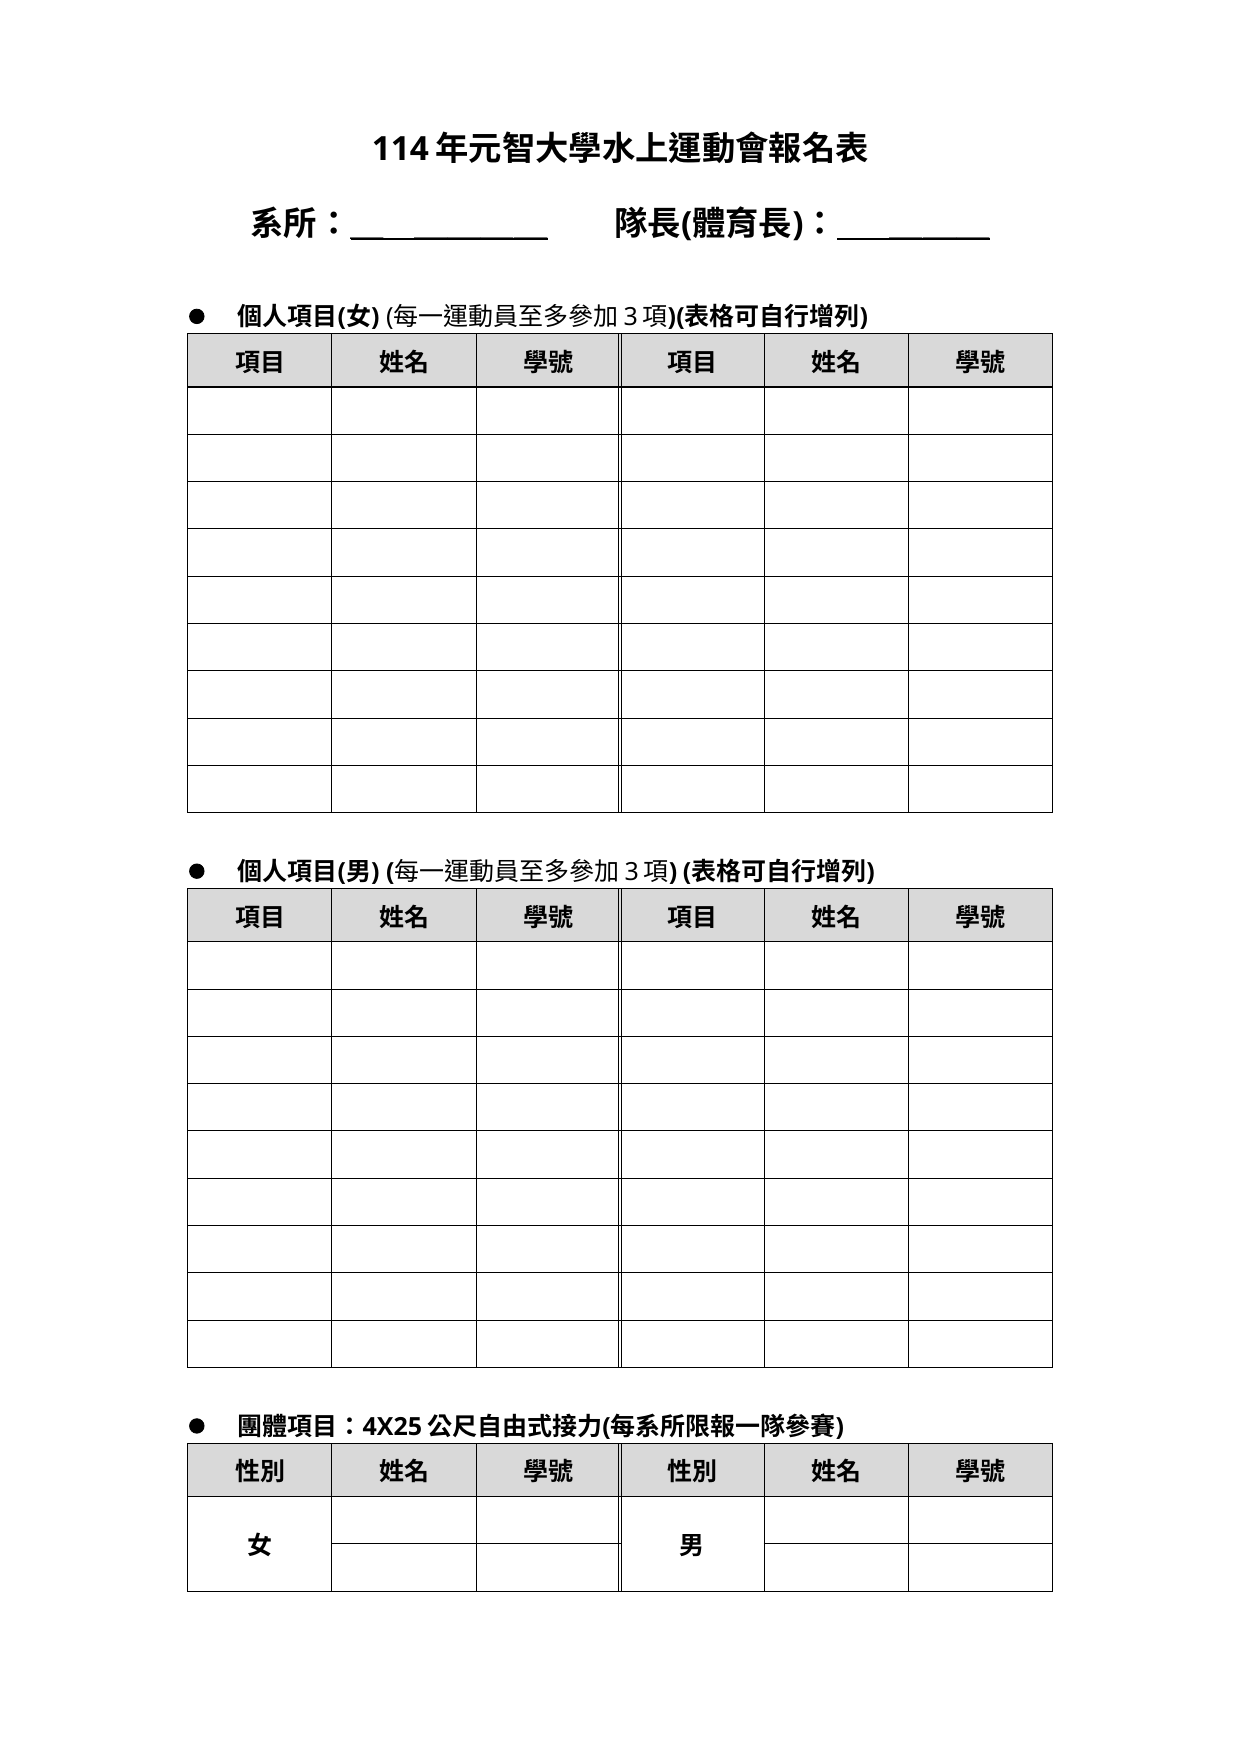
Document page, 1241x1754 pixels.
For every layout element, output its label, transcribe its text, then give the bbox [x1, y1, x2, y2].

table_cell [477, 1497, 618, 1543]
table_cell [909, 1544, 1052, 1591]
table_cell [332, 1037, 476, 1083]
table_cell [765, 1273, 908, 1319]
table_header 項目 [188, 889, 331, 941]
table_cell [909, 1226, 1052, 1272]
table_cell [765, 482, 908, 528]
table_cell [188, 1321, 331, 1367]
table_cell 女 [188, 1497, 331, 1591]
table_cell [477, 435, 618, 481]
table_cell [188, 388, 331, 434]
table_cell [909, 388, 1052, 434]
table_cell [909, 942, 1052, 988]
table_cell [332, 766, 476, 812]
table_cell [765, 719, 908, 765]
table_cell [622, 1084, 764, 1130]
text 系所：＿ ＿＿＿＿ 隊長(體育長)： ＿＿＿ [187, 183, 1053, 258]
table_cell [188, 719, 331, 765]
table_cell [188, 766, 331, 812]
table_cell [477, 388, 618, 434]
table_header 學號 [477, 1444, 618, 1496]
table_cell [332, 1273, 476, 1319]
table_cell [188, 482, 331, 528]
table_cell [188, 1226, 331, 1272]
table_header 項目 [622, 889, 764, 941]
table_cell [477, 624, 618, 670]
table_cell [909, 577, 1052, 623]
table_cell [477, 529, 618, 576]
table_cell [332, 1226, 476, 1272]
table_cell [188, 1037, 331, 1083]
table_cell [909, 990, 1052, 1036]
table_cell [765, 435, 908, 481]
table_cell [765, 1037, 908, 1083]
table_cell [622, 435, 764, 481]
table_cell [765, 388, 908, 434]
table_cell [765, 766, 908, 812]
table_cell [622, 1131, 764, 1178]
table_cell [188, 624, 331, 670]
table_cell [332, 719, 476, 765]
table_cell [765, 1226, 908, 1272]
table_header 性別 [188, 1444, 331, 1496]
list 個人項目(男) (每一運動員至多參加3項) (表格可自行增列) [187, 851, 1053, 888]
table_cell [477, 671, 618, 717]
table_cell [477, 1321, 618, 1367]
table_header 項目 [622, 334, 764, 386]
table_cell [332, 942, 476, 988]
table_header 學號 [909, 334, 1052, 386]
table_cell [188, 1131, 331, 1178]
table_cell [765, 1084, 908, 1130]
table_header 學號 [909, 889, 1052, 941]
table_cell [909, 1179, 1052, 1225]
table_cell [622, 1179, 764, 1225]
table_cell [332, 577, 476, 623]
table_header 性別 [622, 1444, 764, 1496]
table_cell [765, 990, 908, 1036]
table_cell [332, 529, 476, 576]
table_cell [765, 1497, 908, 1543]
table_cell [332, 990, 476, 1036]
table_cell [477, 766, 618, 812]
table_cell [477, 1037, 618, 1083]
table_cell [477, 990, 618, 1036]
table_cell [188, 942, 331, 988]
table_cell [188, 435, 331, 481]
table_cell [477, 1273, 618, 1319]
table_header 學號 [477, 334, 618, 386]
table_header 項目 [188, 334, 331, 386]
table_cell [622, 671, 764, 717]
table_cell [332, 1179, 476, 1225]
table_cell [332, 671, 476, 717]
table_cell [477, 1544, 618, 1591]
table_cell [332, 1321, 476, 1367]
table_cell [765, 1321, 908, 1367]
table_cell [188, 1273, 331, 1319]
list 團體項目：4X25公尺自由式接力(每系所限報一隊參賽) [187, 1405, 1053, 1443]
table_cell [188, 1179, 331, 1225]
table_cell [622, 482, 764, 528]
table_cell [765, 1544, 908, 1591]
table_cell [622, 1226, 764, 1272]
table_cell [622, 766, 764, 812]
table_cell [765, 1131, 908, 1178]
table_cell [477, 482, 618, 528]
table_cell [622, 942, 764, 988]
table_cell [622, 624, 764, 670]
table_header 學號 [909, 1444, 1052, 1496]
table_cell [477, 719, 618, 765]
text 114年元智大學水上運動會報名表 [187, 108, 1053, 183]
table_header 姓名 [765, 889, 908, 941]
table_cell [188, 1084, 331, 1130]
table_cell [909, 1497, 1052, 1543]
table_cell [477, 1226, 618, 1272]
table_cell [622, 1321, 764, 1367]
table_header 姓名 [332, 889, 476, 941]
table_cell [765, 577, 908, 623]
table_cell [909, 1131, 1052, 1178]
table_cell [332, 482, 476, 528]
table_cell [909, 1037, 1052, 1083]
table_cell [909, 624, 1052, 670]
table_cell [332, 388, 476, 434]
table_cell [332, 1084, 476, 1130]
table_cell [765, 942, 908, 988]
table_cell [188, 990, 331, 1036]
table_cell [909, 671, 1052, 717]
table_cell [765, 624, 908, 670]
table_cell [909, 482, 1052, 528]
table_cell [477, 1084, 618, 1130]
table_cell [622, 388, 764, 434]
table_header 姓名 [765, 334, 908, 386]
table_cell [909, 719, 1052, 765]
table_header 學號 [477, 889, 618, 941]
table_cell [909, 529, 1052, 576]
list 個人項目(女) (每一運動員至多參加3項)(表格可自行增列) [187, 296, 1053, 333]
table_header 姓名 [332, 334, 476, 386]
table_cell [622, 1273, 764, 1319]
table_cell [332, 1497, 476, 1543]
table_header 姓名 [765, 1444, 908, 1496]
table_cell [477, 1131, 618, 1178]
table_cell [332, 1544, 476, 1591]
table_cell [477, 1179, 618, 1225]
table_cell [622, 529, 764, 576]
table_cell [622, 990, 764, 1036]
table_cell [765, 529, 908, 576]
table_cell [332, 624, 476, 670]
table_cell [188, 671, 331, 717]
table_cell [909, 1084, 1052, 1130]
table_cell [909, 1321, 1052, 1367]
table_cell [332, 1131, 476, 1178]
table_cell [909, 766, 1052, 812]
table_cell [622, 719, 764, 765]
table_cell [765, 671, 908, 717]
table_cell [188, 529, 331, 576]
table_cell [909, 1273, 1052, 1319]
table_cell [765, 1179, 908, 1225]
table_cell [909, 435, 1052, 481]
table_cell [477, 577, 618, 623]
table_cell [477, 942, 618, 988]
table_cell 男 [622, 1497, 764, 1591]
table_header 姓名 [332, 1444, 476, 1496]
table_cell [622, 1037, 764, 1083]
table_cell [188, 577, 331, 623]
table_cell [332, 435, 476, 481]
table_cell [622, 577, 764, 623]
